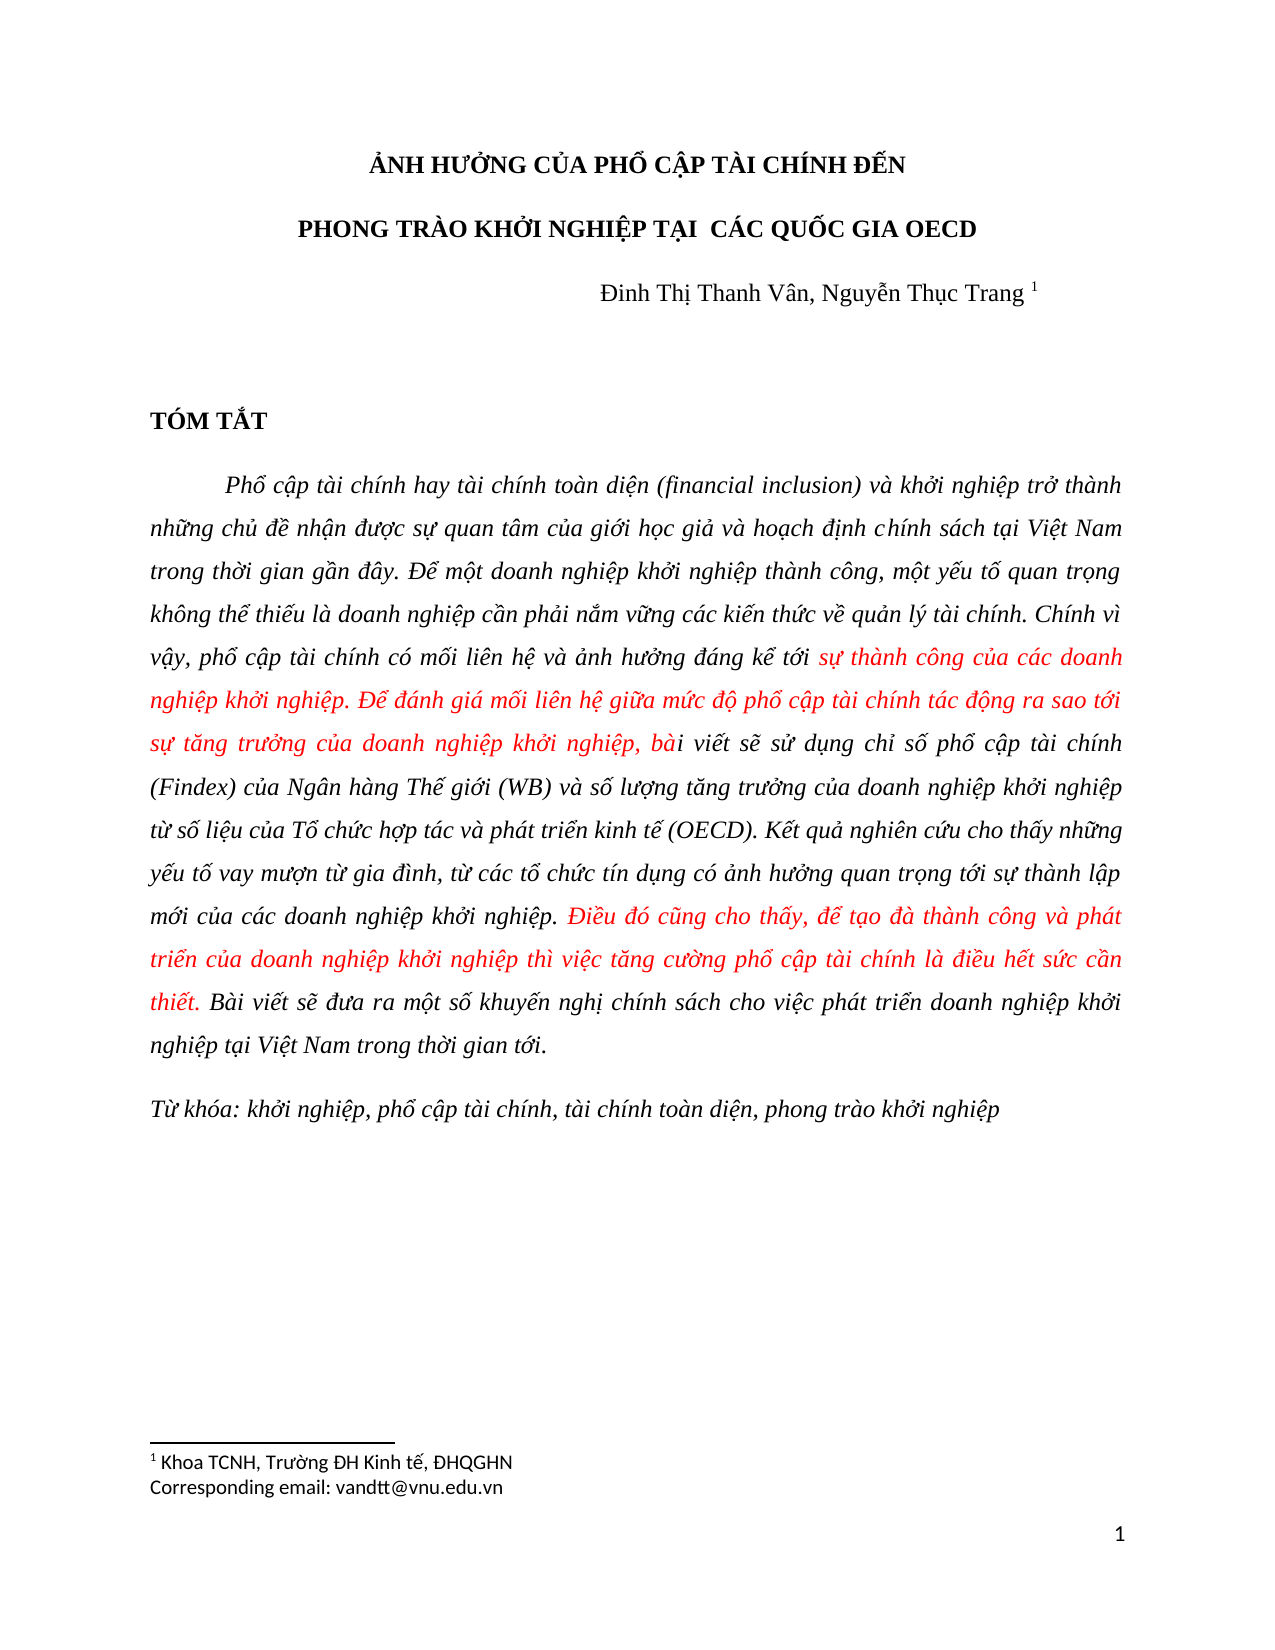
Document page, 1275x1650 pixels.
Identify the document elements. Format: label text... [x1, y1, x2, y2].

text ẢNH HƯỞNG CỦA PHỔ CẬP TÀI CHÍNH ĐẾN [150, 150, 1125, 179]
text TÓM TẮT [150, 406, 1125, 434]
text PHONG TRÀO KHỞI NGHIỆP TẠI CÁC QUỐC GIA OECD [150, 214, 1125, 243]
text Đinh Thị Thanh Vân, Nguyễn Thục Trang [525, 278, 1125, 307]
text Phổ cập tài chính hay tài chính toàn diện (financial inclusion) và khởi nghiệp trở thành những chủ đề nhận được sự quan tâm của giới học giả và hoạch định chính sách tại Việt Nam trong thời gian gần đây. Để một doanh nghiệp khởi nghiệp thành công, một yếu tố quan trọng không thể thiếu là doanh nghiệp cần phải nắm vững các kiến thức về quản lý tài chính. Chính vì vậy, phổ cập tài chính có mối liên hệ và ảnh hưởng đáng kể tới sự thành công của các doanh nghiệp khởi nghiệp. Để đánh giá mối liên hệ giữa mức độ phổ cập tài chính tác động ra sao tới sự tăng trưởng của doanh nghiệp khởi nghiệp, bài viết sẽ sử dụng chỉ số phổ cập tài chính (Findex) của Ngân hàng Thế giới (WB) và số lượng tăng trưởng của doanh nghiệp khởi nghiệp từ số liệu của Tổ chức hợp tác và phát triển kinh tế (OECD). Kết quả nghiên cứu cho thấy những yếu tố vay mượn từ gia đình, từ các tổ chức tín dụng có ảnh hưởng quan trọng tới sự thành lập mới của các doanh nghiệp khởi nghiệp. Điều đó cũng cho thấy, để tạo đà thành công và phát triển của doanh nghiệp khởi nghiệp thì việc tăng cường phổ cập tài chính là điều hết sức cần thiết. Bài viết sẽ đưa ra một số khuyến nghị chính sách cho việc phát triển doanh nghiệp khởi nghiệp tại Việt Nam trong thời gian tới. [150, 470, 1125, 1059]
text Từ khóa: khởi nghiệp, phổ cập tài chính, tài chính toàn diện, phong trào khởi nghiệp [150, 1094, 1125, 1123]
